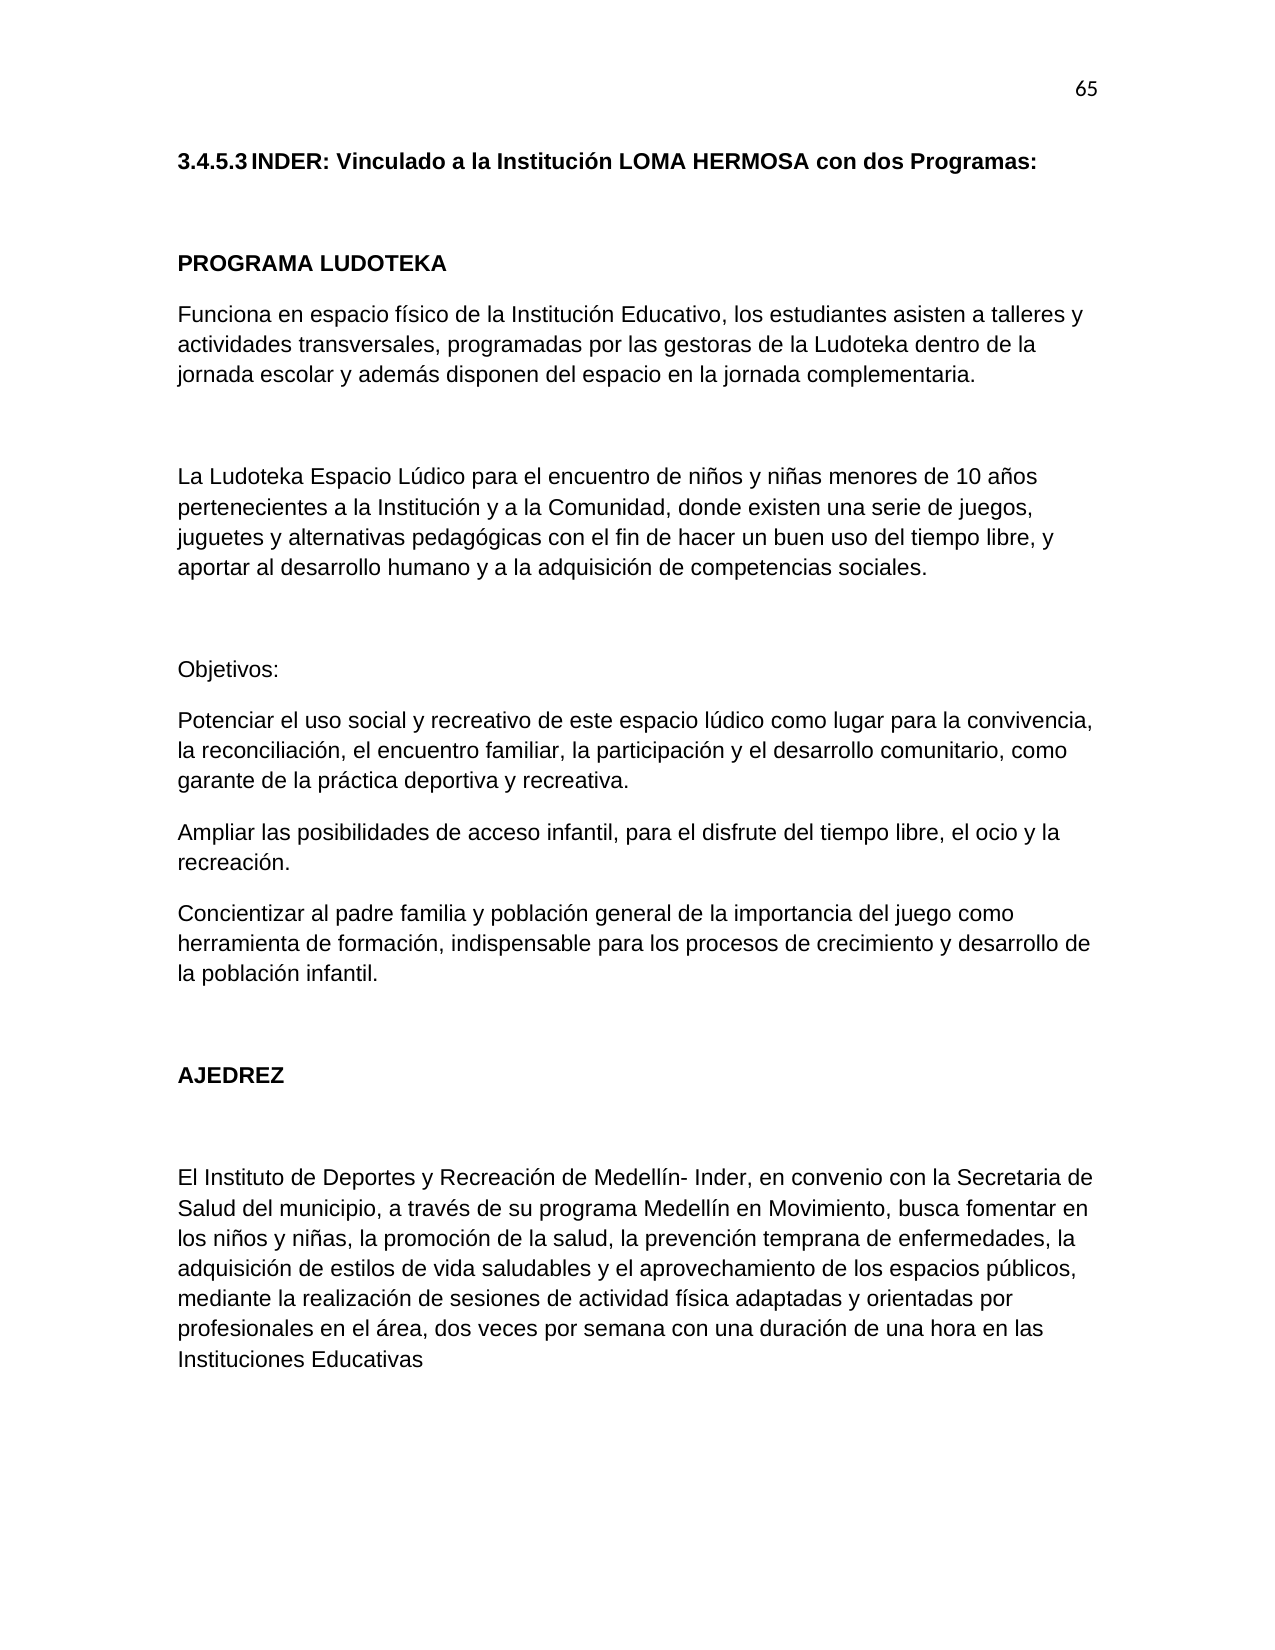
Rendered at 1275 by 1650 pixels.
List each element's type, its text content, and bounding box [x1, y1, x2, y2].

text PROGRAMA LUDOTEKA [177, 250, 1098, 276]
text AJEDREZ [177, 1062, 1098, 1088]
text Concientizar al padre familia y población general de la importancia del juego como herramienta de formación, indispensable para los procesos de crecimiento y desarrollo de la población infantil. [177, 900, 1098, 986]
text Objetivos: [177, 656, 1098, 682]
text Potenciar el uso social y recreativo de este espacio lúdico como lugar para la convivencia, la reconciliación, el encuentro familiar, la participación y el desarrollo comunitario, como garante de la práctica deportiva y recreativa. [177, 707, 1098, 794]
text Funciona en espacio físico de la Institución Educativo, los estudiantes asisten a talleres y actividades transversales, programadas por las gestoras de la Ludoteka dentro de la jornada escolar y además disponen del espacio en la jornada complementaria. [177, 301, 1098, 387]
text La Ludoteka Espacio Lúdico para el encuentro de niños y niñas menores de 10 años pertenecientes a la Institución y a la Comunidad, donde existen una serie de juegos, juguetes y alternativas pedagógicas con el fin de hacer un buen uso del tiempo libre, y aportar al desarrollo humano y a la adquisición de competencias sociales. [177, 463, 1098, 580]
text El Instituto de Deportes y Recreación de Medellín- Inder, en convenio con la Secretaria de Salud del municipio, a través de su programa Medellín en Movimiento, busca fomentar en los niños y niñas, la promoción de la salud, la prevención temprana de enfermedades, la adquisición de estilos de vida saludables y el aprovechamiento de los espacios públicos, mediante la realización de sesiones de actividad física adaptadas y orientadas por profesionales en el área, dos veces por semana con una duración de una hora en las Instituciones Educativas [177, 1164, 1098, 1372]
text Ampliar las posibilidades de acceso infantil, para el disfrute del tiempo libre, el ocio y la recreación. [177, 818, 1098, 875]
text 3.4.5.3 INDER: Vinculado a la Institución LOMA HERMOSA con dos Programas: [177, 148, 1098, 174]
